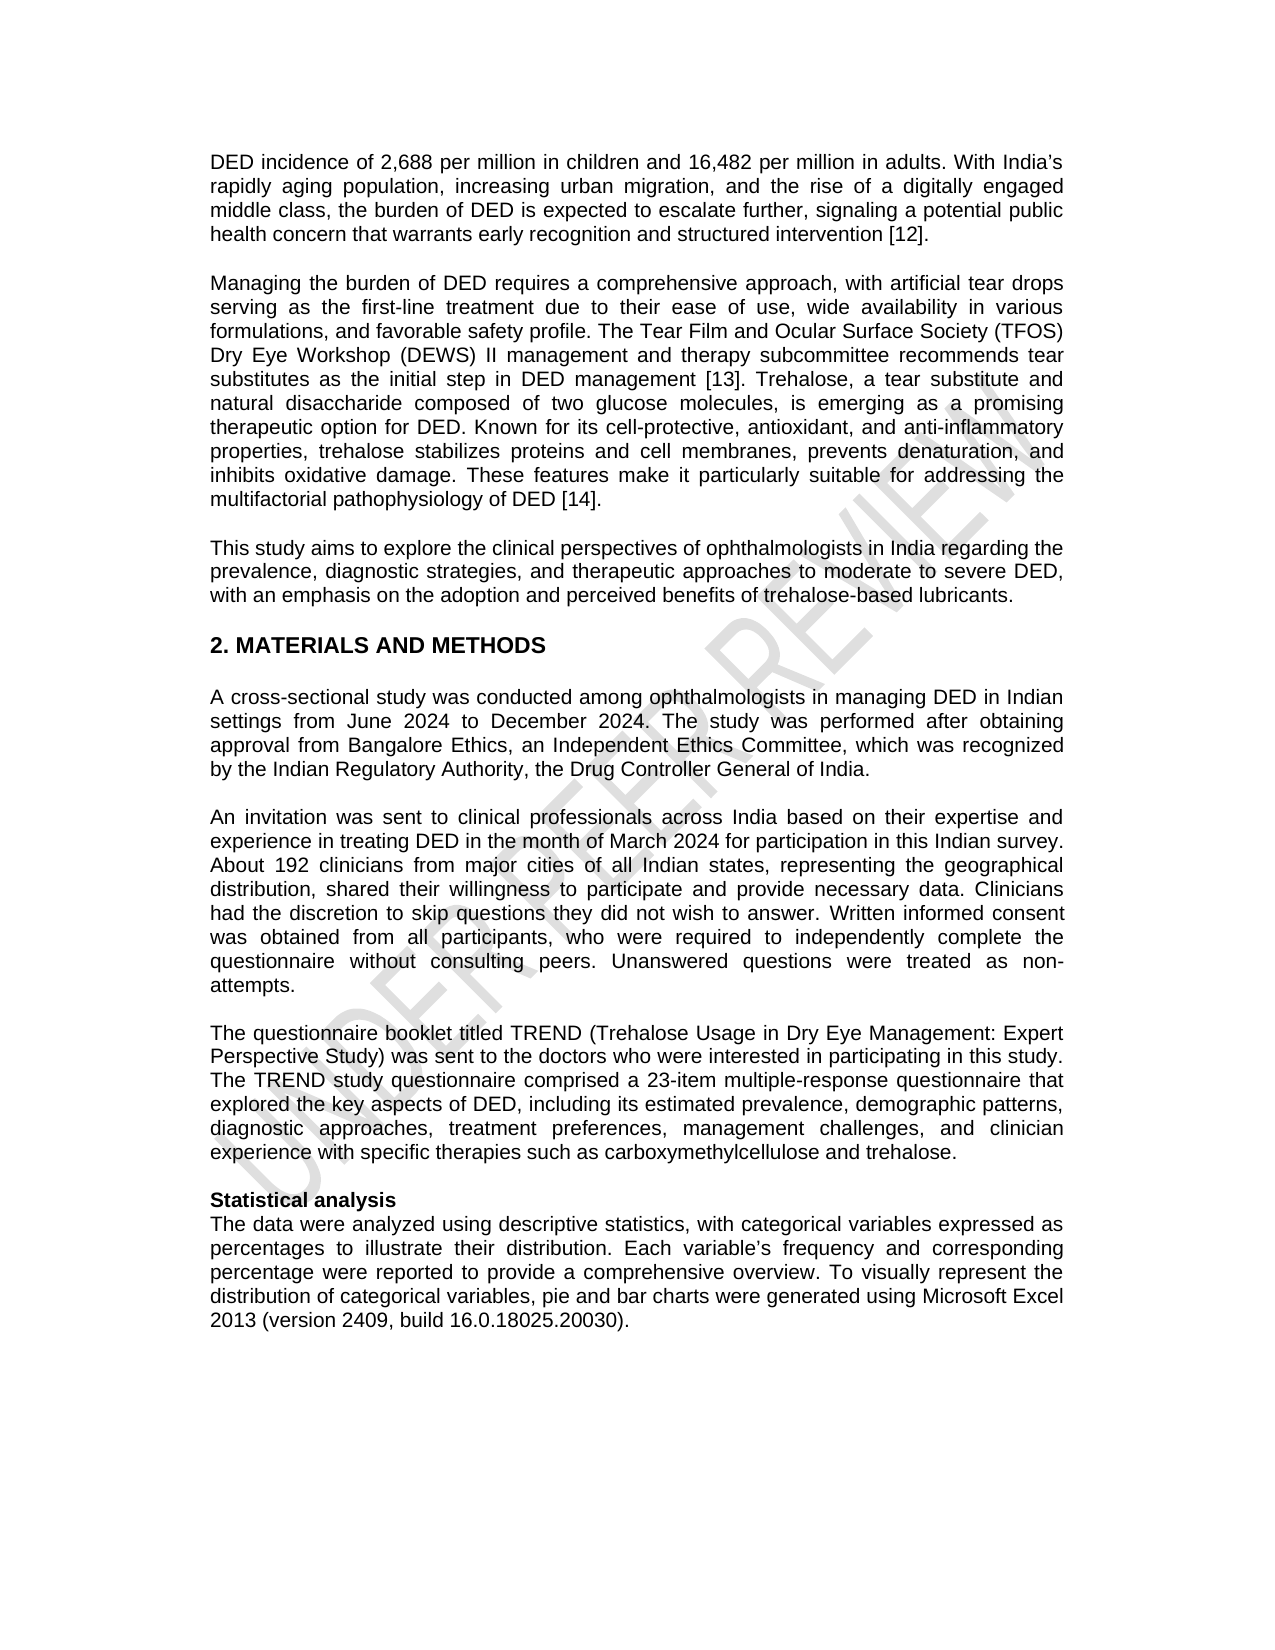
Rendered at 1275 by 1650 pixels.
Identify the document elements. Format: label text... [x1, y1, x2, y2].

text A cross-sectional study was conducted among ophthalmologists in managing DED in Indian settings from June 2024 to December 2024. The study was performed after obtaining approval from Bangalore Ethics, an Independent Ethics Committee, which was recognized by the Indian Regulatory Authority, the Drug Controller General of India. [210, 685, 1065, 781]
text An invitation was sent to clinical professionals across India based on their expertise and experience in treating DED in the month of March 2024 for participation in this Indian survey. About 192 clinicians from major cities of all Indian states, representing the geographical distribution, shared their willingness to participate and provide necessary data. Clinicians had the discretion to skip questions they did not wish to answer. Written informed consent was obtained from all participants, who were required to independently complete the questionnaire without consulting peers. Unanswered questions were treated as non-attempts. [210, 805, 1065, 996]
text Managing the burden of DED requires a comprehensive approach, with artificial tear drops serving as the first-line treatment due to their ease of use, wide availability in various formulations, and favorable safety profile. The Tear Film and Ocular Surface Society (TFOS) Dry Eye Workshop (DEWS) II management and therapy subcommittee recommends tear substitutes as the initial step in DED management [13]. Trehalose, a tear substitute and natural disaccharide composed of two glucose molecules, is emerging as a promising therapeutic option for DED. Known for its cell-protective, antioxidant, and anti-inflammatory properties, trehalose stabilizes proteins and cell membranes, prevents denaturation, and inhibits oxidative damage. These features make it particularly suitable for addressing the multifactorial pathophysiology of DED [14]. [210, 271, 1065, 510]
text The data were analyzed using descriptive statistics, with categorical variables expressed as percentages to illustrate their distribution. Each variable’s frequency and corresponding percentage were reported to provide a comprehensive overview. To visually represent the distribution of categorical variables, pie and bar charts were generated using Microsoft Excel 2013 (version 2409, build 16.0.18025.20030). [210, 1212, 1065, 1332]
text This study aims to explore the clinical perspectives of ophthalmologists in India regarding the prevalence, diagnostic strategies, and therapeutic approaches to moderate to severe DED, with an emphasis on the adoption and perceived benefits of trehalose-based lubricants. [210, 535, 1065, 607]
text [210, 150, 1065, 246]
text The questionnaire booklet titled TREND (Trehalose Usage in Dry Eye Management: Expert Perspective Study) was sent to the doctors who were interested in participating in this study. The TREND study questionnaire comprised a 23-item multiple-response questionnaire that explored the key aspects of DED, including its estimated prevalence, demographic patterns, diagnostic approaches, treatment preferences, management challenges, and clinician experience with specific therapies such as carboxymethylcellulose and trehalose. [210, 1020, 1065, 1164]
text Statistical analysis [210, 1188, 1065, 1212]
text 2. materialS and methods [210, 632, 1065, 659]
